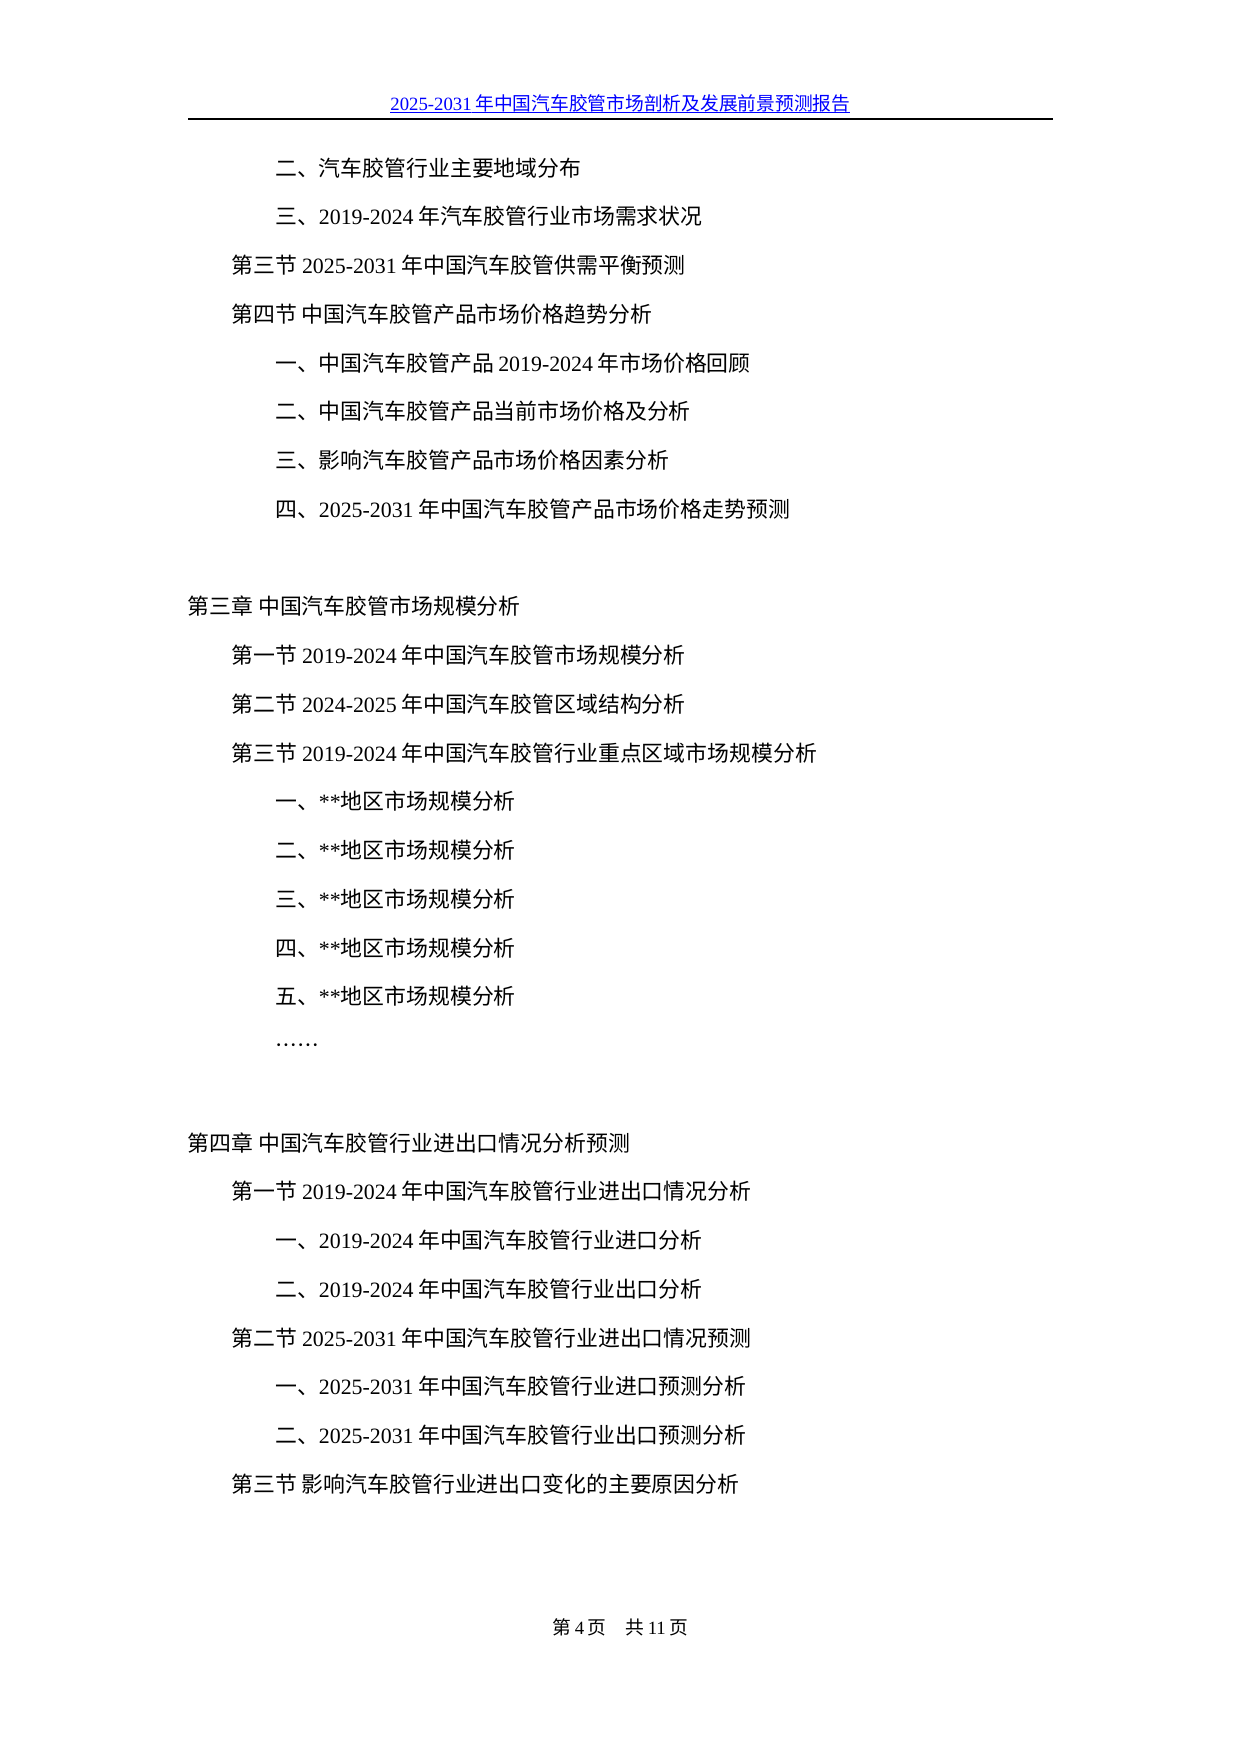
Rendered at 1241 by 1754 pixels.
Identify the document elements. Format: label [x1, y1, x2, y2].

text [187, 150, 1053, 1499]
